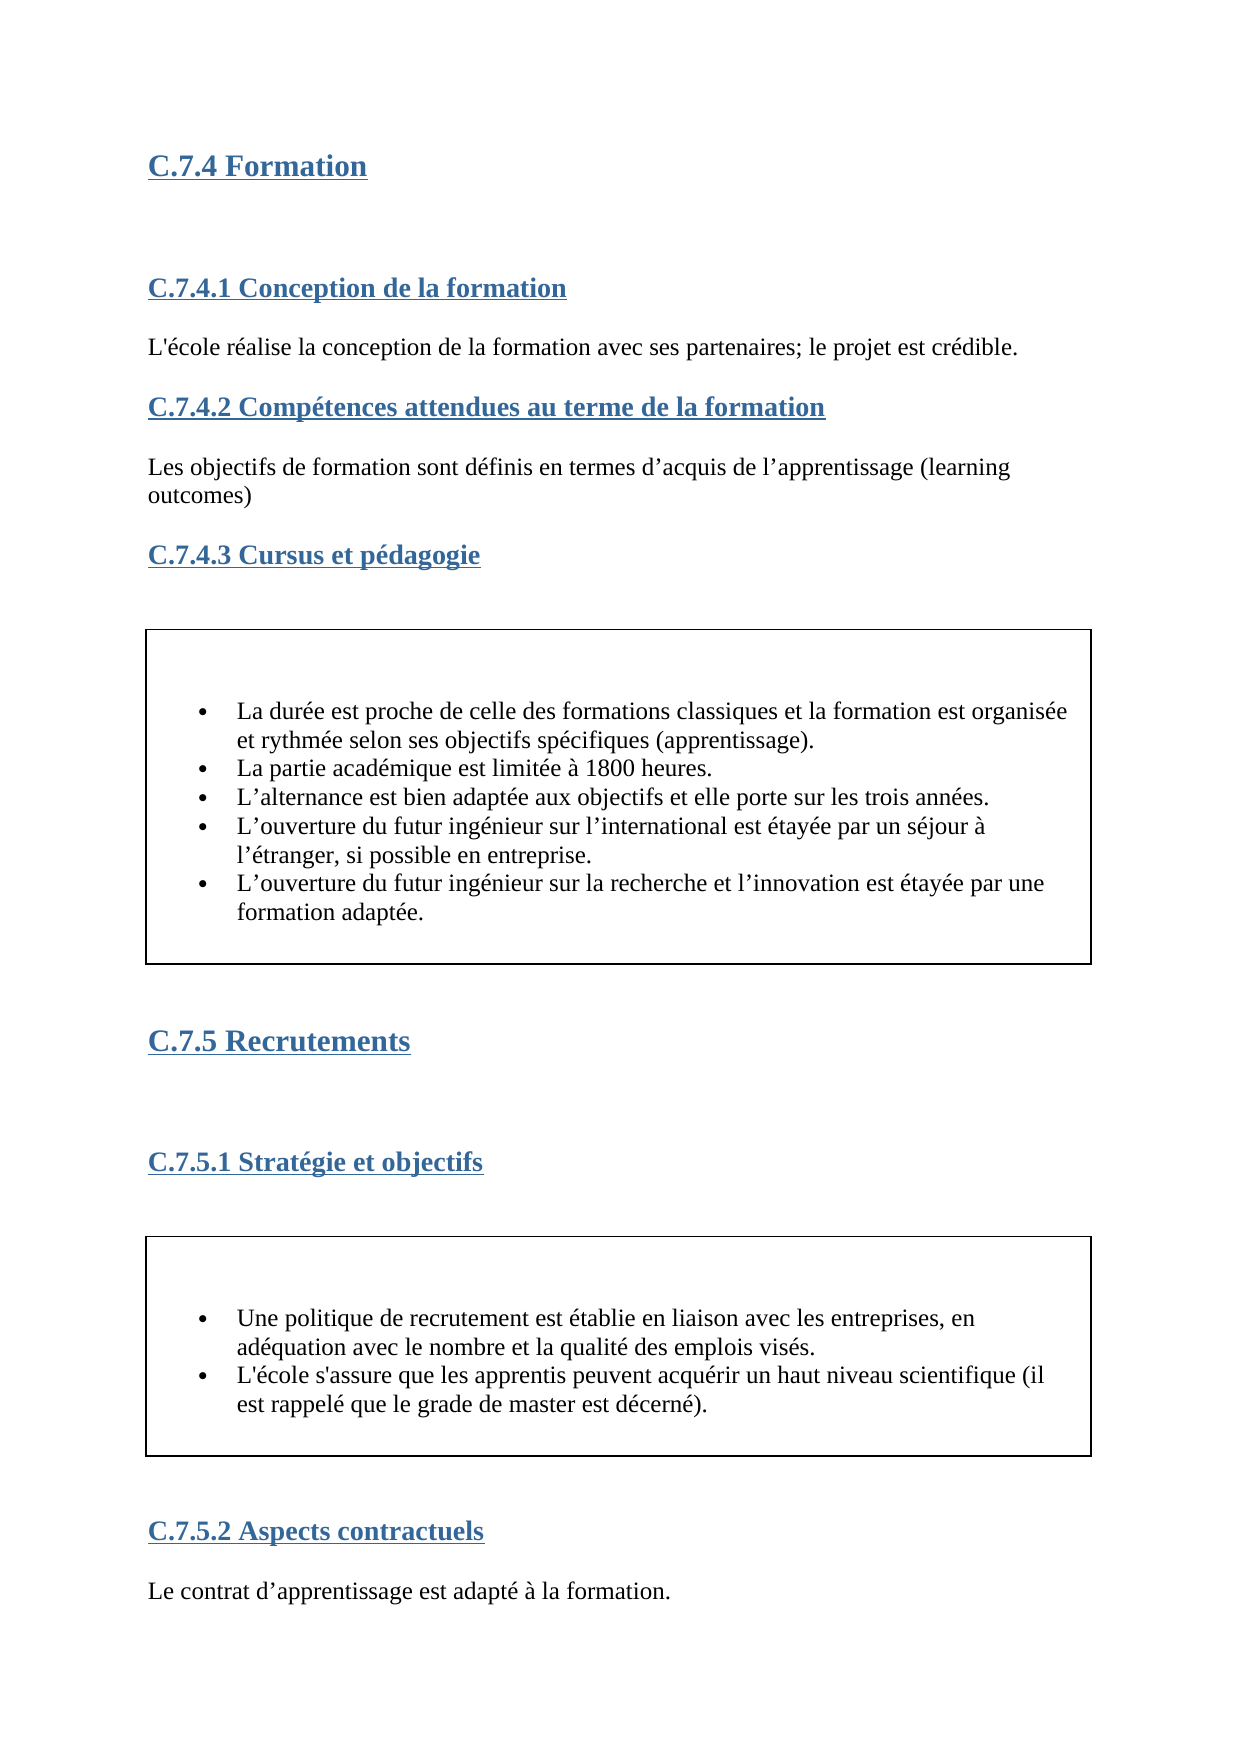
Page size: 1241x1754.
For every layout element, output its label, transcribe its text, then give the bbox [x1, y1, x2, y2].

subtitle C.7.4 Formation [148, 148, 1093, 183]
table_header Une politique de recrutement est établie en liaison avec les entreprises, en adéquation avec le nombre et la qualité des emplois visés. L'école s'assure que les apprentis peuvent acquérir un haut niveau scientifique (il est rappelé que le grade de master est décerné). [147, 1237, 1090, 1455]
text Le contrat d’apprentissage est adapté à la formation. [148, 1576, 1093, 1605]
subtitle C.7.4.2 Compétences attendues au terme de la formation [148, 390, 1093, 422]
subtitle C.7.5 Recrutements [148, 1022, 1093, 1058]
text L'école réalise la conception de la formation avec ses partenaires; le projet est crédible. [148, 332, 1093, 361]
text Les objectifs de formation sont définis en termes d’acquis de l’apprentissage (learning outcomes) [148, 452, 1093, 509]
subtitle C.7.5.1 Stratégie et objectifs [148, 1145, 1093, 1178]
subtitle C.7.4.3 Cursus et pédagogie [148, 538, 1093, 571]
subtitle C.7.5.2 Aspects contractuels [148, 1514, 1093, 1547]
table_header La durée est proche de celle des formations classiques et la formation est organisée et rythmée selon ses objectifs spécifiques (apprentissage). La partie académique est limitée à 1800 heures. L’alternance est bien adaptée aux objectifs et elle porte sur les trois années. L’ouverture du futur ingénieur sur l’international est étayée par un séjour à l’étranger, si possible en entreprise. L’ouverture du futur ingénieur sur la recherche et l’innovation est étayée par une formation adaptée. [147, 630, 1090, 963]
subtitle C.7.4.1 Conception de la formation [148, 271, 1093, 303]
